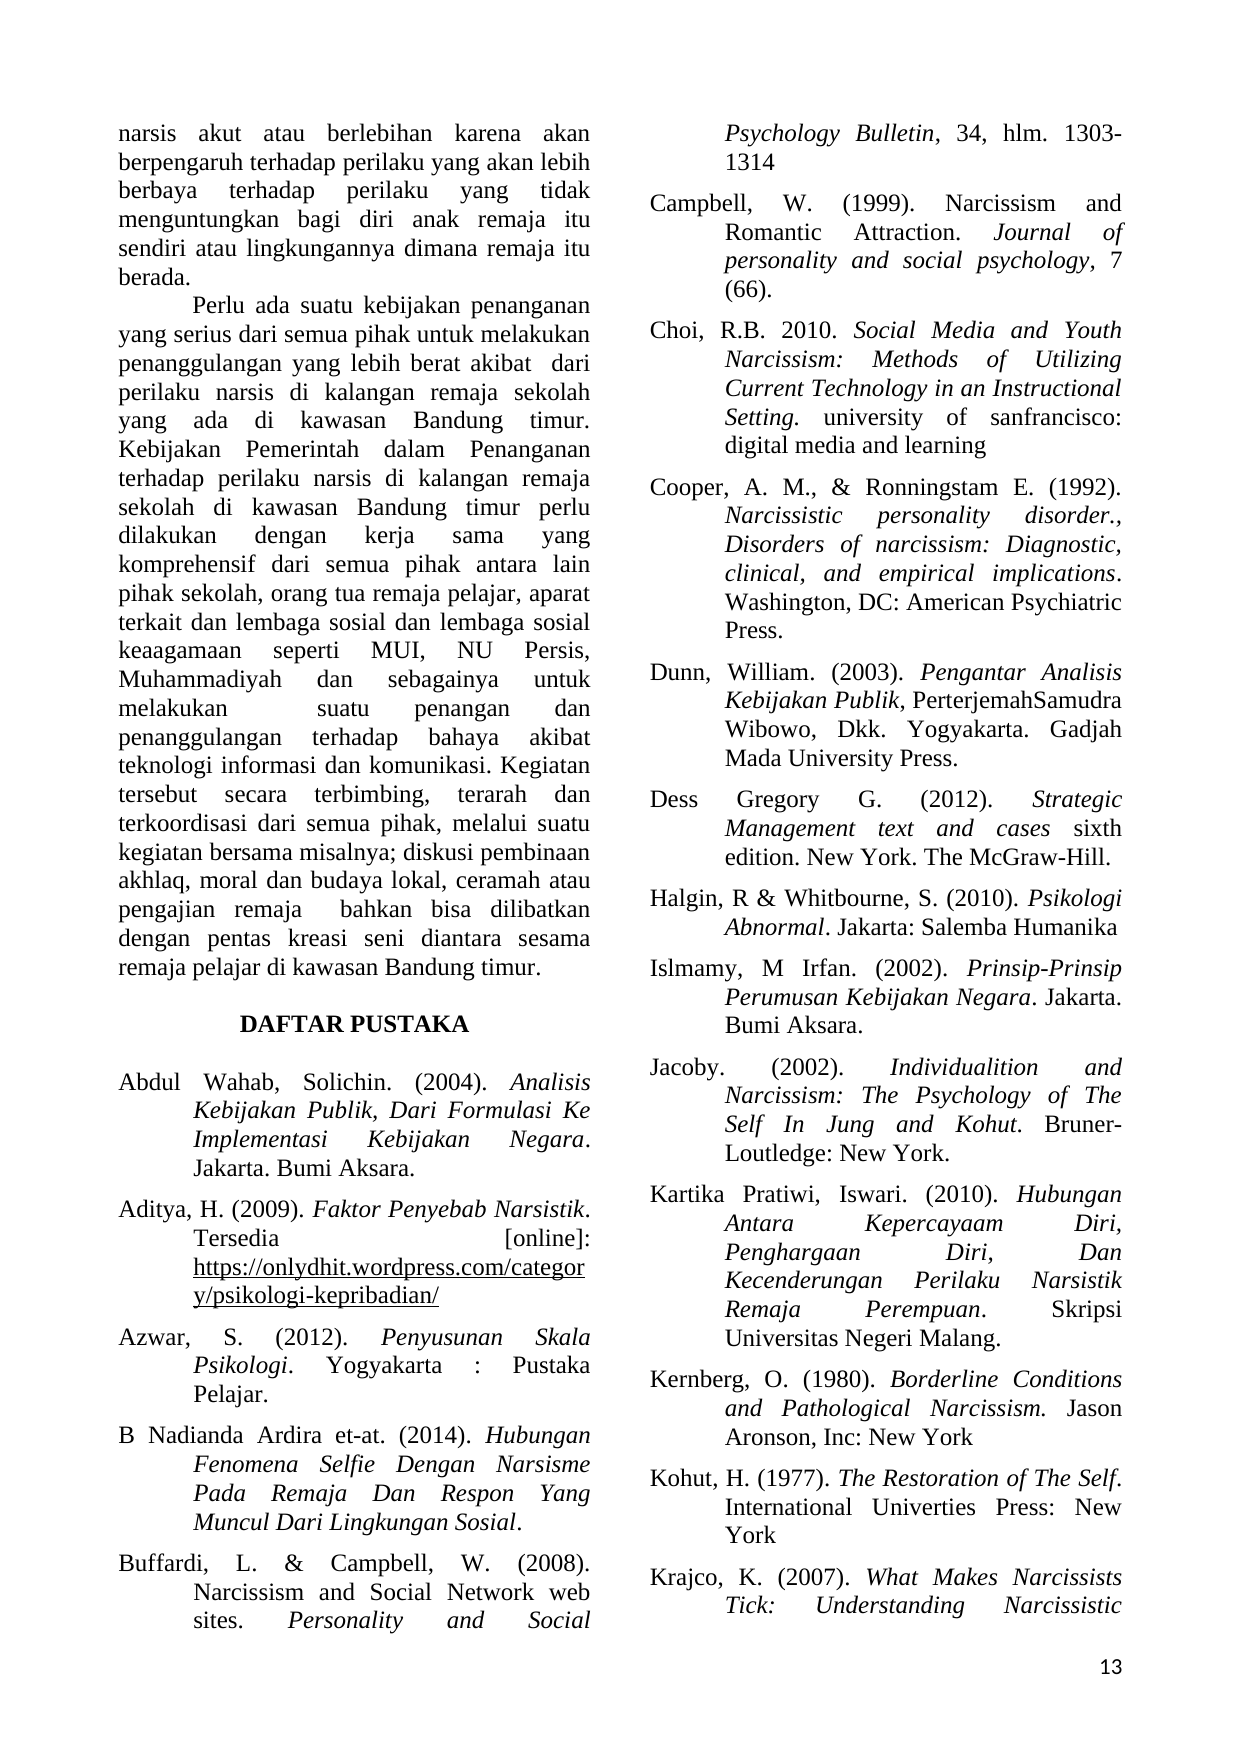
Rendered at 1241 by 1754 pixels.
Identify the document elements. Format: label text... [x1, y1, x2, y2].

text Campbell, W. (1999). Narcissism and Romantic Attraction. Journal of personality and social psychology, 7 (66). [649, 188, 1122, 303]
text Azwar, S. (2012). Penyusunan Skala Psikologi. Yogyakarta : Pustaka Pelajar. [118, 1322, 591, 1408]
text Choi, R.B. 2010. Social Media and Youth Narcissism: Methods of Utilizing Current Technology in an Instructional Setting. university of sanfrancisco: digital media and learning [649, 316, 1122, 459]
text Dess Gregory G. (2012). Strategic Management text and cases sixth edition. New York. The McGraw-Hill. [649, 784, 1122, 871]
text Krajco, K. (2007). What Makes Narcissists Tick: Understanding Narcissistic Personality Disorder. Published by: www.operationdouble.com. [649, 1562, 1122, 1619]
text Buffardi, L. & Campbell, W. (2008). Narcissism and Social Network web sites. Personality and Social Psychology Bulletin, 34, hlm. 1303-1314 [118, 1548, 591, 1634]
text Aditya, H. (2009). Faktor Penyebab Narsistik. Tersedia [online]: https://onlydhit.wordpress.com/category/psikologi-kepribadian/ [118, 1194, 591, 1309]
text DAFTAR PUSTAKA [118, 1009, 591, 1038]
text Halgin, R & Whitbourne, S. (2010). Psikologi Abnormal. Jakarta: Salemba Humanika [649, 883, 1122, 941]
text Perlu ada suatu kebijakan penanganan yang serius dari semua pihak untuk melakukan penanggulangan yang lebih berat akibat dari perilaku narsis di kalangan remaja sekolah yang ada di kawasan Bandung timur. Kebijakan Pemerintah dalam Penanganan terhadap perilaku narsis di kalangan remaja sekolah di kawasan Bandung timur perlu dilakukan dengan kerja sama yang komprehensif dari semua pihak antara lain pihak sekolah, orang tua remaja pelajar, aparat terkait dan lembaga sosial dan lembaga sosial keaagamaan seperti MUI, NU Persis, Muhammadiyah dan sebagainya untuk melakukan suatu penangan dan penanggulangan terhadap bahaya akibat teknologi informasi dan komunikasi. Kegiatan tersebut secara terbimbing, terarah dan terkoordisasi dari semua pihak, melalui suatu kegiatan bersama misalnya; diskusi pembinaan akhlaq, moral dan budaya lokal, ceramah atau pengajian remaja bahkan bisa dilibatkan dengan pentas kreasi seni diantara sesama remaja pelajar di kawasan Bandung timur. [118, 291, 591, 981]
text Jacoby. (2002). Individualition and Narcissism: The Psychology of The Self In Jung and Kohut. Bruner-Loutledge: New York. [649, 1052, 1122, 1167]
text Kohut, H. (1977). The Restoration of The Self. International Univerties Press: New York [649, 1463, 1122, 1549]
text B Nadianda Ardira et-at. (2014). Hubungan Fenomena Selfie Dengan Narsisme Pada Remaja Dan Respon Yang Muncul Dari Lingkungan Sosial. [118, 1421, 591, 1536]
text Abdul Wahab, Solichin. (2004). Analisis Kebijakan Publik, Dari Formulasi Ke Implementasi Kebijakan Negara. Jakarta. Bumi Aksara. [118, 1067, 591, 1182]
text Kartika Pratiwi, Iswari. (2010). Hubungan Antara Kepercayaam Diri, Penghargaan Diri, Dan Kecenderungan Perilaku Narsistik Remaja Perempuan. Skripsi Universitas Negeri Malang. [649, 1179, 1122, 1352]
text Dunn, William. (2003). Pengantar Analisis Kebijakan Publik, PerterjemahSamudra Wibowo, Dkk. Yogyakarta. Gadjah Mada University Press. [649, 657, 1122, 772]
text Islmamy, M Irfan. (2002). Prinsip-Prinsip Perumusan Kebijakan Negara. Jakarta. Bumi Aksara. [649, 953, 1122, 1039]
text Cooper, A. M., & Ronningstam E. (1992). Narcissistic personality disorder., Disorders of narcissism: Diagnostic, clinical, and empirical implications. Washington, DC: American Psychiatric Press. [649, 472, 1122, 644]
text Buffardi, L. & Campbell, W. (2008). Narcissism and Social Network web sites. Personality and Social Psychology Bulletin, 34, hlm. 1303-1314 [649, 118, 1122, 176]
text Kernberg, O. (1980). Borderline Conditions and Pathological Narcissism. Jason Aronson, Inc: New York [649, 1364, 1122, 1451]
